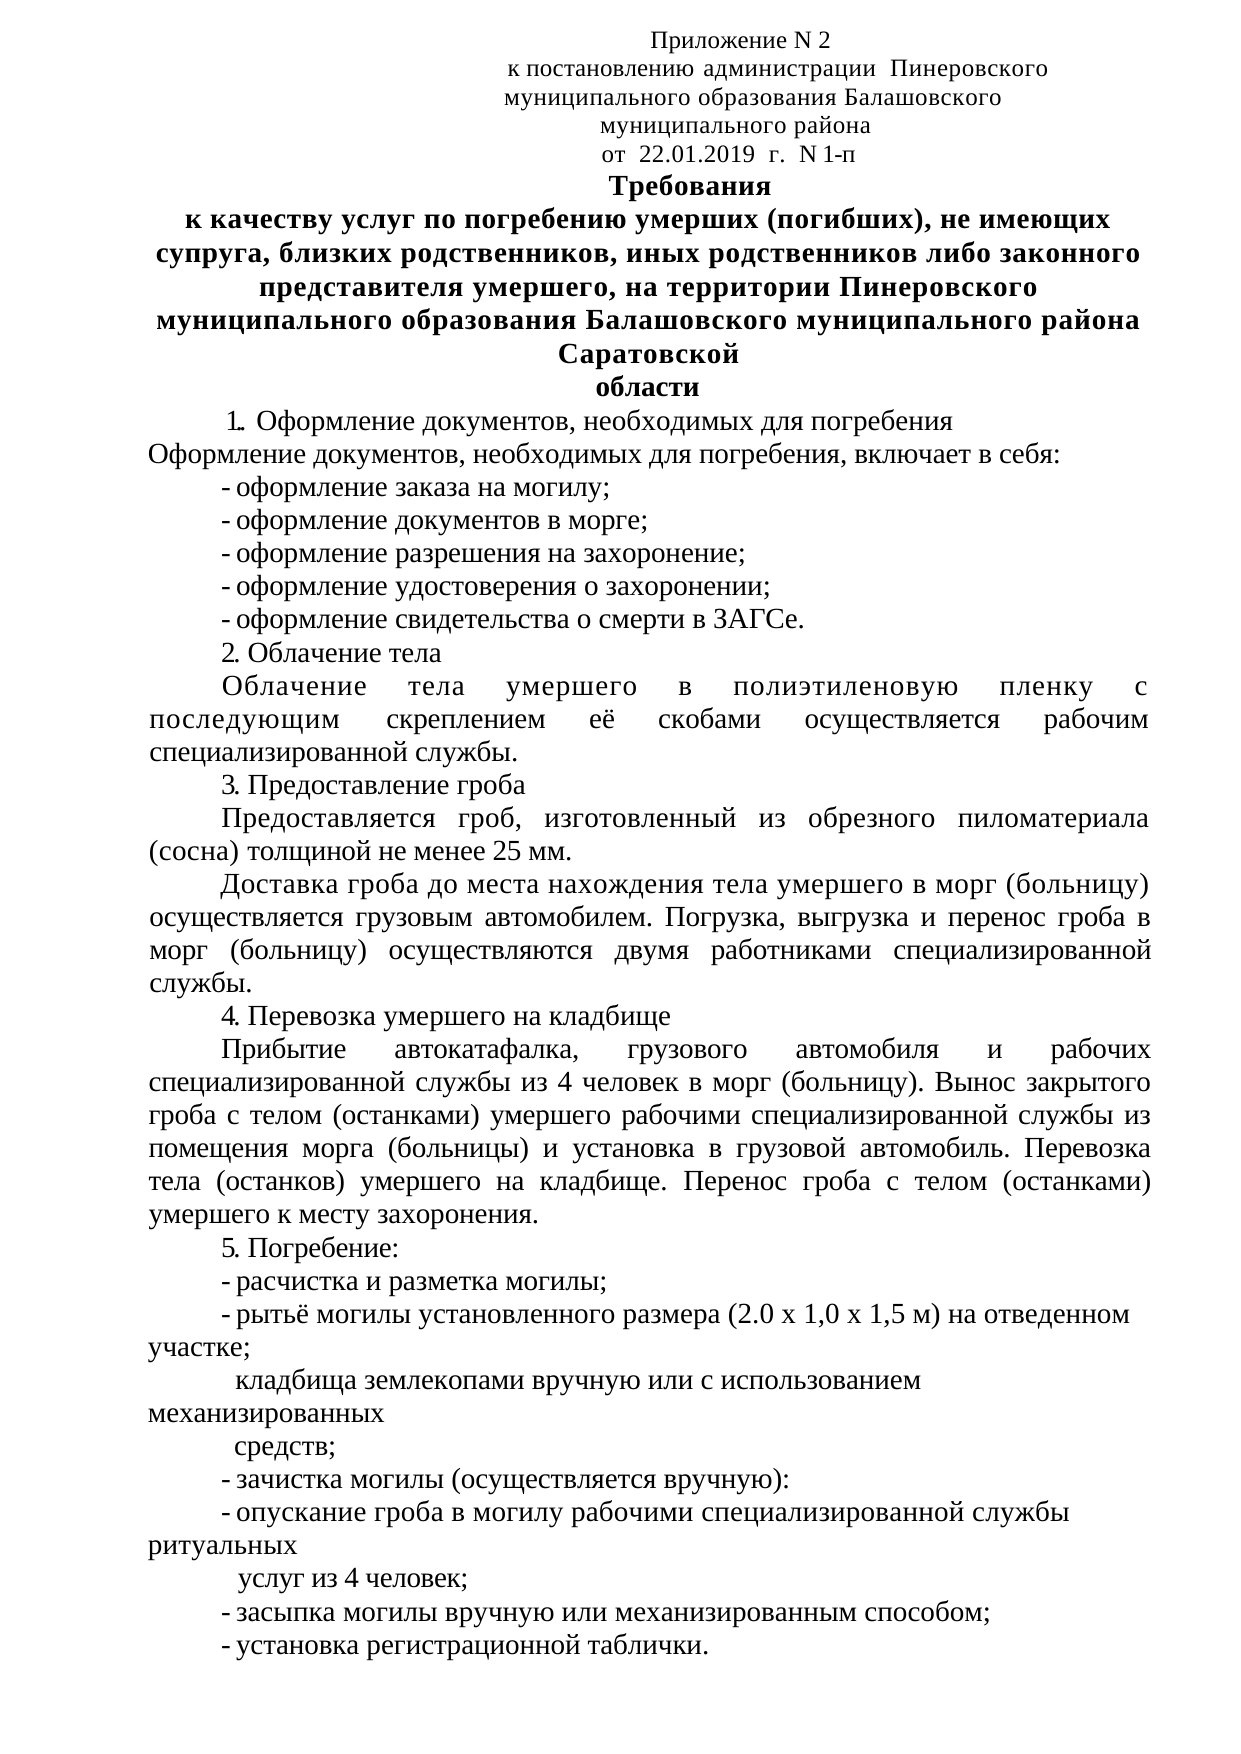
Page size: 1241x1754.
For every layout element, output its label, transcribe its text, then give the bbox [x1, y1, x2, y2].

text Облачение тела умершего в полиэтиленовую пленку с последующим скреплением её скобами осуществляется рабочим специализированной службы. [149, 669, 1149, 768]
text Доставка гроба до места нахождения тела умершего в морг (больницу) осуществляется грузовым автомобилем. Погрузка, выгрузка и перенос гроба в морг (больницу) осуществляются двумя работниками специализированной службы. [149, 867, 1152, 999]
list установка регистрационной таблички. [221, 1628, 1152, 1661]
text 3. Предоставление гроба [221, 768, 1152, 801]
list опускание гроба в могилу рабочими специализированной службы ритуальных услуг из 4 человек; [148, 1495, 1152, 1594]
text Прибытие автокатафалка, грузового автомобиля и рабочих специализированной службы из 4 человек в морг (больницу). Вынос закрытого гроба с телом (останками) умершего рабочими специализированной службы из помещения морга (больницы) и установка в грузовой автомобиль. Перевозка тела (останков) умершего на кладбище. Перенос гроба с телом (останками) умершего к месту захоронения. [148, 1032, 1151, 1231]
list оформление удостоверения о захоронении; [221, 569, 1152, 602]
text 1.. Оформление документов, необходимых для погребения Оформление документов, необходимых для погребения, включает в себя: [148, 403, 1147, 470]
text 2. Облачение тела [221, 636, 1152, 669]
text к постановлению администрации Пинеровского [148, 53, 1152, 82]
list оформление свидетельства о смерти в ЗАГСе. [221, 602, 1152, 635]
list оформление документов в морге; [221, 503, 1152, 536]
text области [148, 369, 1147, 403]
text Предоставляется гроб, изготовленный из обрезного пиломатериала (сосна) толщиной не менее 25 мм. [149, 801, 1151, 867]
text к качеству услуг по погребению умерших (погибших), не имеющих супруга, близких родственников, иных родственников либо законного представителя умершего, на территории Пинеровского муниципального образования Балашовского муниципального района Саратовской [148, 202, 1149, 369]
list зачистка могилы (осуществляется вручную): [221, 1462, 1152, 1495]
text муниципального образования Балашовского [148, 82, 1152, 111]
list расчистка и разметка могилы; [221, 1264, 1152, 1297]
text средств; [148, 1429, 1152, 1462]
list засыпка могилы вручную или механизированным способом; [221, 1595, 1152, 1628]
text 5. Погребение: [221, 1231, 1152, 1264]
text муниципального района от 22.01.2019 г. N 1-п [148, 111, 1152, 168]
list оформление заказа на могилу; [221, 470, 1152, 503]
text Приложение N 2 [148, 29, 1152, 53]
list рытьё могилы установленного размера (2.0 х 1,0 х 1,5 м) на отведенном участке; кладбища землекопами вручную или с использованием механизированных [148, 1297, 1152, 1429]
text 4. Перевозка умершего на кладбище [221, 999, 1152, 1032]
list оформление разрешения на захоронение; [221, 536, 1152, 569]
text Требования [148, 168, 1152, 202]
